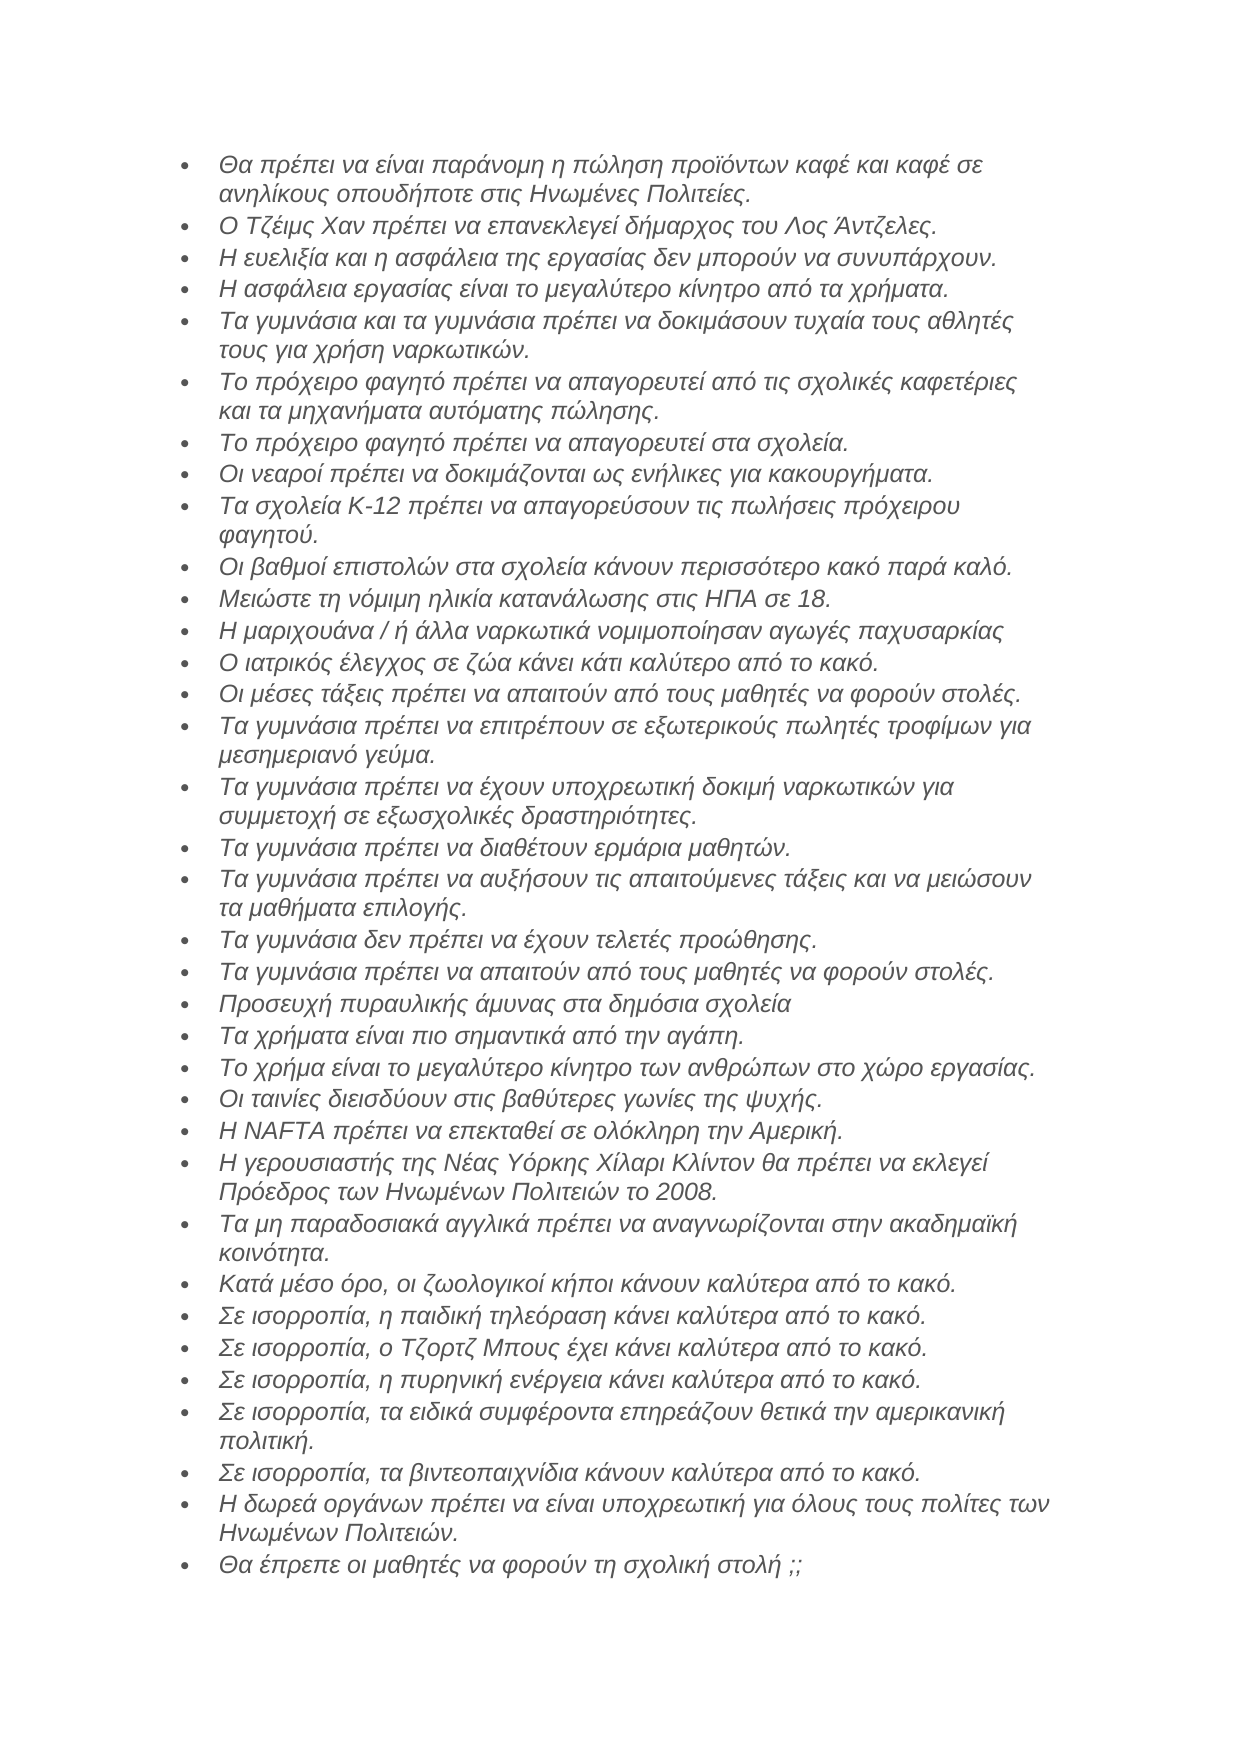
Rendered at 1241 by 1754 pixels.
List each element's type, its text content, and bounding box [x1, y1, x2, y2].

list Η ευελιξία και η ασφάλεια της εργασίας δεν μπορούν να συνυπάρχουν. [181, 242, 1053, 271]
list Η ασφάλεια εργασίας είναι το μεγαλύτερο κίνητρο από τα χρήματα. [181, 274, 1053, 303]
list Ο ιατρικός έλεγχος σε ζώα κάνει κάτι καλύτερο από το κακό. [181, 647, 1053, 676]
list Τα μη παραδοσιακά αγγλικά πρέπει να αναγνωρίζονται στην ακαδημαϊκή κοινότητα. [181, 1209, 1053, 1266]
list Τα σχολεία K-12 πρέπει να απαγορεύσουν τις πωλήσεις πρόχειρου φαγητού. [181, 491, 1053, 549]
list Ο Τζέιμς Χαν πρέπει να επανεκλεγεί δήμαρχος του Λος Άντζελες. [181, 211, 1053, 239]
list Σε ισορροπία, η πυρηνική ενέργεια κάνει καλύτερα από το κακό. [181, 1365, 1053, 1394]
list Σε ισορροπία, τα ειδικά συμφέροντα επηρεάζουν θετικά την αμερικανική πολιτική. [181, 1397, 1053, 1454]
list Το πρόχειρο φαγητό πρέπει να απαγορευτεί από τις σχολικές καφετέριες και τα μηχανήματα αυτόματης πώλησης. [181, 367, 1053, 424]
list Προσευχή πυραυλικής άμυνας στα δημόσια σχολεία [181, 989, 1053, 1017]
list Το χρήμα είναι το μεγαλύτερο κίνητρο των ανθρώπων στο χώρο εργασίας. [181, 1052, 1053, 1081]
list Σε ισορροπία, η παιδική τηλεόραση κάνει καλύτερα από το κακό. [181, 1301, 1053, 1330]
list Σε ισορροπία, ο Τζορτζ Μπους έχει κάνει καλύτερα από το κακό. [181, 1333, 1053, 1362]
list Τα γυμνάσια πρέπει να επιτρέπουν σε εξωτερικούς πωλητές τροφίμων για μεσημεριανό γεύμα. [181, 711, 1053, 769]
list Θα πρέπει να είναι παράνομη η πώληση προϊόντων καφέ και καφέ σε ανηλίκους οπουδήποτε στις Ηνωμένες Πολιτείες. [181, 150, 1053, 207]
list Τα γυμνάσια πρέπει να αυξήσουν τις απαιτούμενες τάξεις και να μειώσουν τα μαθήματα επιλογής. [181, 864, 1053, 922]
list Τα γυμνάσια πρέπει να απαιτούν από τους μαθητές να φορούν στολές. [181, 957, 1053, 986]
list Θα έπρεπε οι μαθητές να φορούν τη σχολική στολή ;; [181, 1550, 1053, 1579]
list Τα γυμνάσια και τα γυμνάσια πρέπει να δοκιμάσουν τυχαία τους αθλητές τους για χρήση ναρκωτικών. [181, 306, 1053, 364]
list Τα γυμνάσια πρέπει να διαθέτουν ερμάρια μαθητών. [181, 832, 1053, 861]
list Μειώστε τη νόμιμη ηλικία κατανάλωσης στις ΗΠΑ σε 18. [181, 584, 1053, 612]
list Το πρόχειρο φαγητό πρέπει να απαγορευτεί στα σχολεία. [181, 427, 1053, 456]
list Οι νεαροί πρέπει να δοκιμάζονται ως ενήλικες για κακουργήματα. [181, 459, 1053, 488]
list Οι μέσες τάξεις πρέπει να απαιτούν από τους μαθητές να φορούν στολές. [181, 679, 1053, 708]
list Η γερουσιαστής της Νέας Υόρκης Χίλαρι Κλίντον θα πρέπει να εκλεγεί Πρόεδρος των Ηνωμένων Πολιτειών το 2008. [181, 1148, 1053, 1206]
list Τα χρήματα είναι πιο σημαντικά από την αγάπη. [181, 1021, 1053, 1049]
list Τα γυμνάσια πρέπει να έχουν υποχρεωτική δοκιμή ναρκωτικών για συμμετοχή σε εξωσχολικές δραστηριότητες. [181, 772, 1053, 829]
list Τα γυμνάσια δεν πρέπει να έχουν τελετές προώθησης. [181, 925, 1053, 954]
list Σε ισορροπία, τα βιντεοπαιχνίδια κάνουν καλύτερα από το κακό. [181, 1457, 1053, 1486]
list Οι ταινίες διεισδύουν στις βαθύτερες γωνίες της ψυχής. [181, 1084, 1053, 1113]
list Κατά μέσο όρο, οι ζωολογικοί κήποι κάνουν καλύτερα από το κακό. [181, 1269, 1053, 1298]
list Οι βαθμοί επιστολών στα σχολεία κάνουν περισσότερο κακό παρά καλό. [181, 552, 1053, 581]
list Η NAFTA πρέπει να επεκταθεί σε ολόκληρη την Αμερική. [181, 1116, 1053, 1145]
list Η μαριχουάνα / ή άλλα ναρκωτικά νομιμοποίησαν αγωγές παχυσαρκίας [181, 616, 1053, 644]
list Η δωρεά οργάνων πρέπει να είναι υποχρεωτική για όλους τους πολίτες των Ηνωμένων Πολιτειών. [181, 1489, 1053, 1547]
